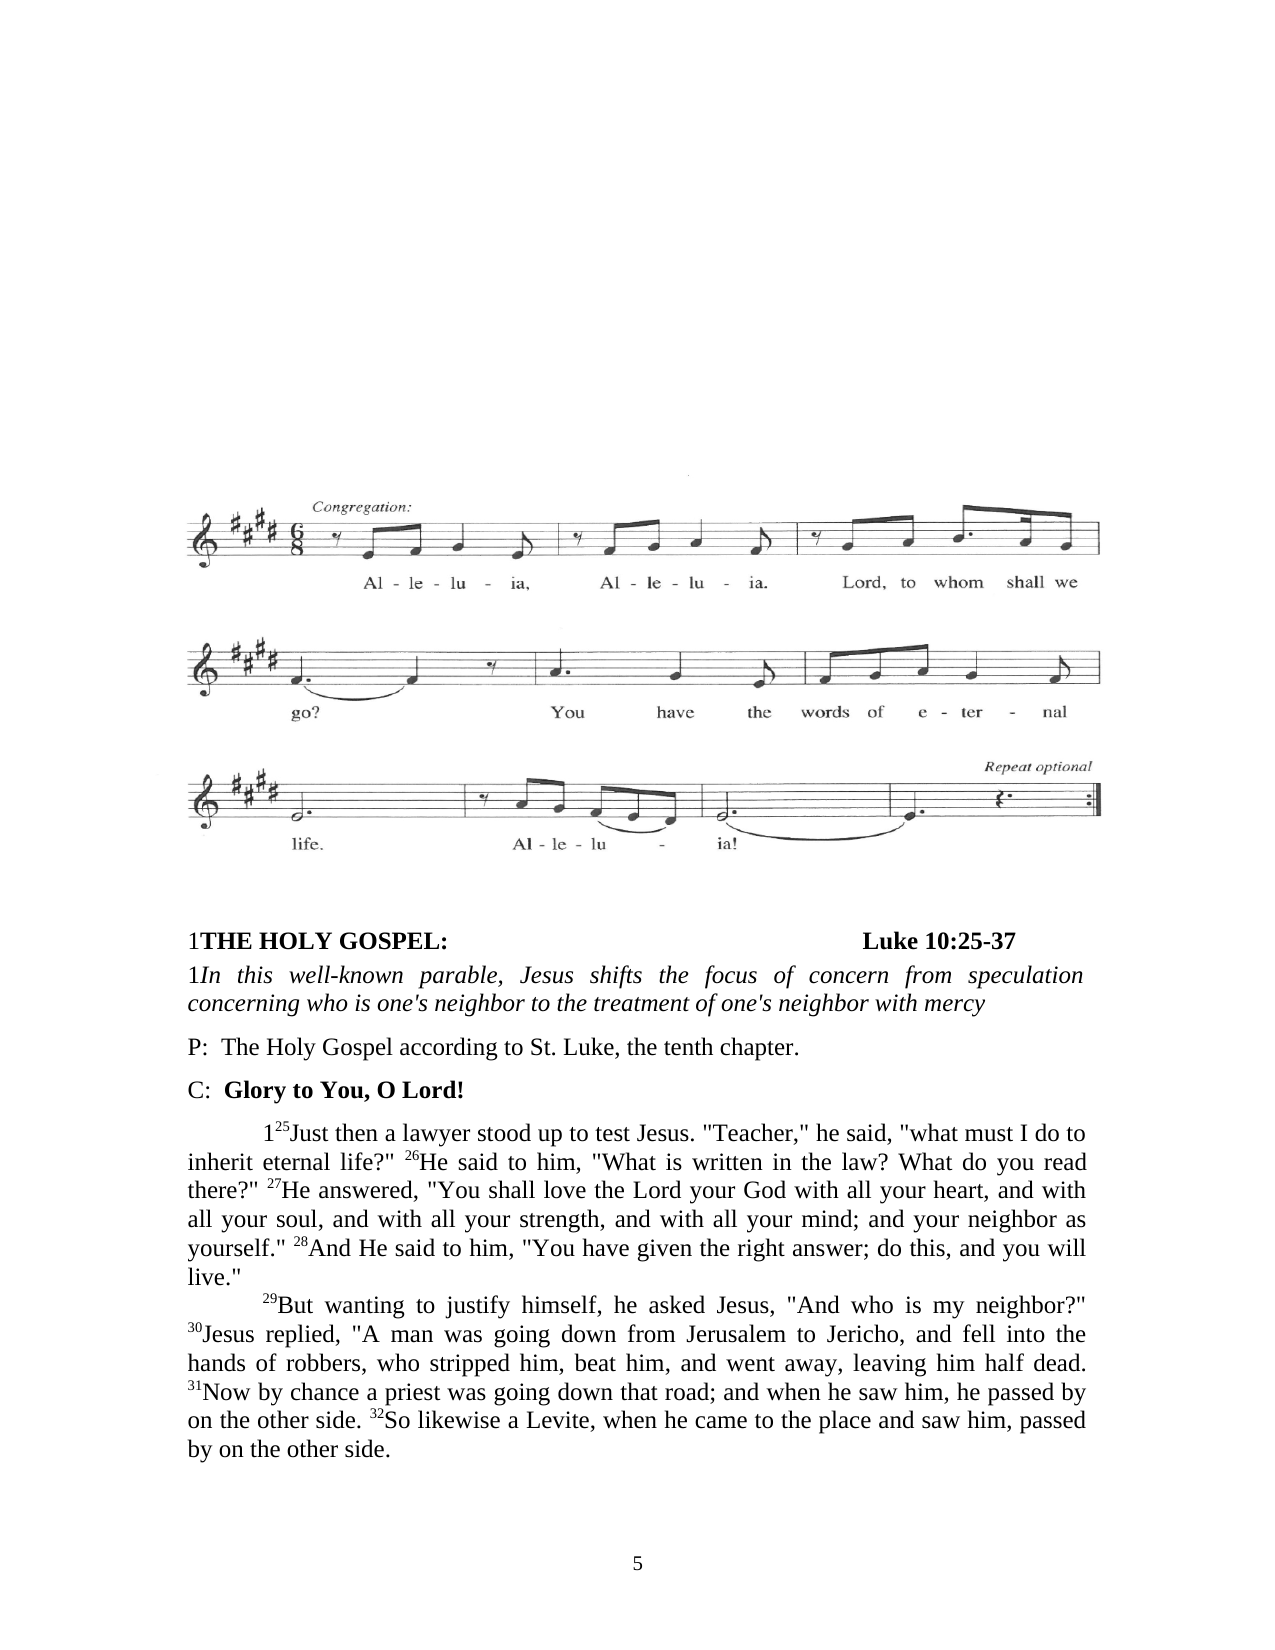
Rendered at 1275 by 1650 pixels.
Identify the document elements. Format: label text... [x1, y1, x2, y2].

text THE HOLY GOSPEL: Luke 10:25-37 [187, 926, 1087, 955]
text 25Just then a lawyer stood up to test Jesus. "Teacher," he said, "what must I do to inherit eternal life?" 26He said to him, "What is written in the law? What do you read there?" 27He answered, "You shall love the Lord your God with all your heart, and with all your soul, and with all your strength, and with all your mind; and your neighbor as yourself." 28And He said to him, "You have given the right answer; do this, and you will live." [187, 1118, 1087, 1290]
text In this well-known parable, Jesus shifts the focus of concern from speculation concerning who is one's neighbor to the treatment of one's neighbor with mercy [187, 960, 1087, 1017]
text P: The Holy Gospel according to St. Luke, the tenth chapter. [187, 1032, 1087, 1060]
picture [151, 465, 1123, 913]
text 29But wanting to justify himself, he asked Jesus, "And who is my neighbor?" 30Jesus replied, "A man was going down from Jerusalem to Jericho, and fell into the hands of robbers, who stripped him, beat him, and went away, leaving him half dead. 31Now by chance a priest was going down that road; and when he saw him, he passed by on the other side. 32So likewise a Levite, when he came to the place and saw him, passed by on the other side. [187, 1290, 1087, 1463]
text C: Glory to You, O Lord! [157, 1075, 1087, 1103]
